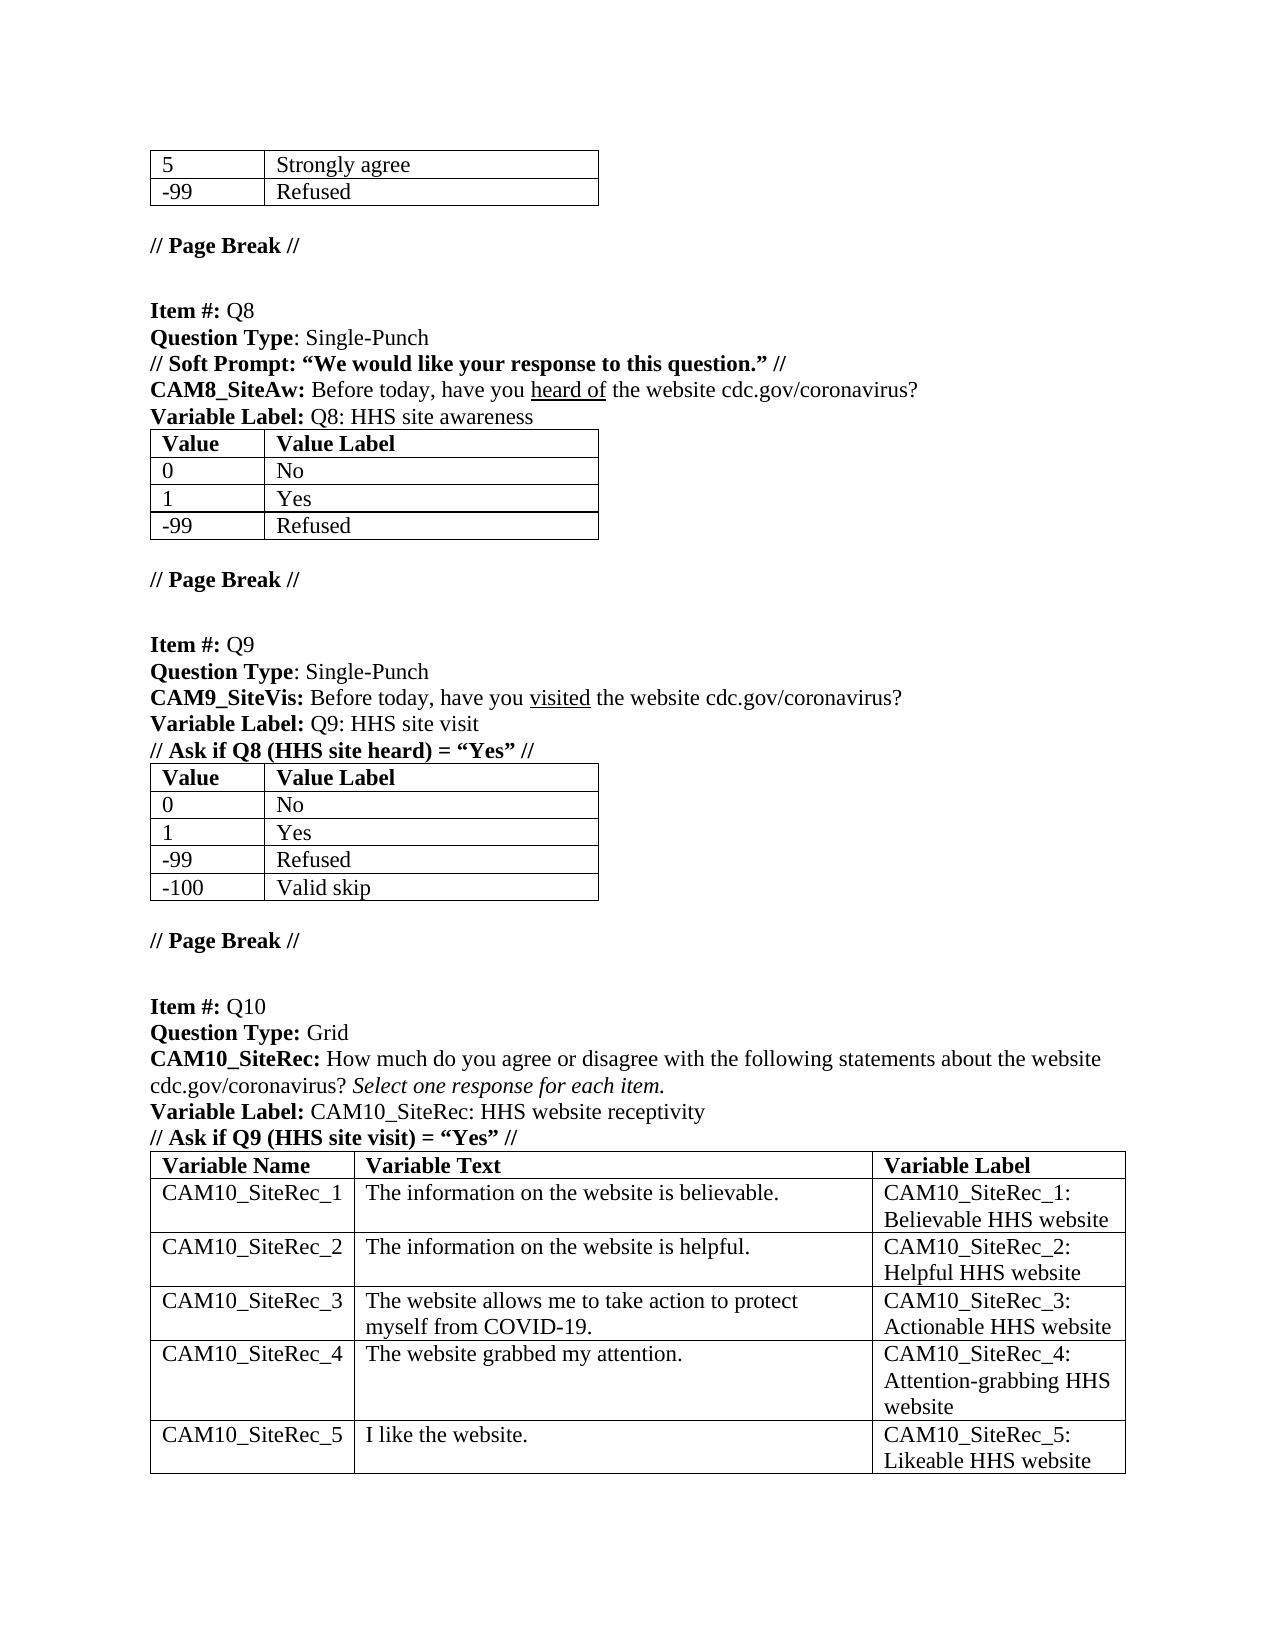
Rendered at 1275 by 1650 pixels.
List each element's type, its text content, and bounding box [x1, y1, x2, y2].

table_cell Valid skip [265, 874, 598, 900]
table_header Variable Name [151, 1152, 354, 1178]
table_cell CAM10_SiteRec_1 [151, 1179, 354, 1232]
text CAM10_SiteRec: How much do you agree or disagree with the following statements about the website cdc.gov/coronavirus? Select one response for each item. [150, 1045, 1125, 1098]
table_cell Refused [265, 179, 598, 205]
text Variable Label: CAM10_SiteRec: HHS website receptivity [150, 1098, 1125, 1124]
table_cell -99 [151, 846, 264, 873]
table_cell 1 [151, 485, 264, 511]
table_cell CAM10_SiteRec_4: Attention-grabbing HHS website [873, 1341, 1125, 1419]
text CAM8_SiteAw: Before today, have you heard of the website cdc.gov/coronavirus? [150, 376, 1125, 403]
text // Page Break // [150, 232, 1125, 258]
text Question Type: Grid [150, 1019, 1125, 1045]
table_header Variable Label [873, 1152, 1125, 1178]
text // Page Break // [150, 566, 1125, 592]
table_cell CAM10_SiteRec_5 [151, 1421, 354, 1473]
table_cell The information on the website is believable. [355, 1179, 872, 1232]
table_header Variable Text [355, 1152, 872, 1178]
table_cell -100 [151, 874, 264, 900]
table_cell 5 [151, 151, 264, 177]
table_cell CAM10_SiteRec_5: Likeable HHS website [873, 1421, 1125, 1473]
table_header Value [151, 764, 264, 791]
table_cell I like the website. [355, 1421, 872, 1473]
table_cell CAM10_SiteRec_2: Helpful HHS website [873, 1233, 1125, 1286]
text Item #: Q9 [150, 631, 1125, 658]
text CAM9_SiteVis: Before today, have you visited the website cdc.gov/coronavirus? [150, 684, 1125, 710]
text Variable Label: Q9: HHS site visit [150, 710, 1125, 737]
text Question Type: Single-Punch [150, 658, 1125, 684]
table_cell Yes [265, 819, 598, 845]
table_cell 0 [151, 458, 264, 484]
table_cell 0 [151, 792, 264, 818]
table_cell The website grabbed my attention. [355, 1341, 872, 1419]
table_cell -99 [151, 513, 264, 539]
text // Page Break // [150, 927, 1125, 954]
table_cell 1 [151, 819, 264, 845]
text // Soft Prompt: “We would like your response to this question.” // [150, 350, 1125, 376]
text Item #: Q8 [150, 297, 1125, 324]
text Variable Label: Q8: HHS site awareness [150, 403, 1125, 429]
table_cell CAM10_SiteRec_4 [151, 1341, 354, 1419]
text // Ask if Q8 (HHS site heard) = “Yes” // [150, 737, 1125, 763]
table_header Value [151, 430, 264, 457]
table_cell The website allows me to take action to protect myself from COVID-19. [355, 1287, 872, 1339]
table_cell CAM10_SiteRec_3 [151, 1287, 354, 1339]
table_cell Refused [265, 513, 598, 539]
table_cell CAM10_SiteRec_3: Actionable HHS website [873, 1287, 1125, 1339]
table_header Value Label [265, 430, 598, 457]
table_cell Yes [265, 485, 598, 511]
table_cell Refused [265, 846, 598, 873]
table_header Value Label [265, 764, 598, 791]
table_cell No [265, 458, 598, 484]
table_cell The information on the website is helpful. [355, 1233, 872, 1286]
table_cell CAM10_SiteRec_2 [151, 1233, 354, 1286]
table_cell CAM10_SiteRec_1: Believable HHS website [873, 1179, 1125, 1232]
text Item #: Q10 [150, 993, 1125, 1019]
text // Ask if Q9 (HHS site visit) = “Yes” // [150, 1124, 1125, 1151]
text Question Type: Single-Punch [150, 324, 1125, 350]
table_cell Strongly agree [265, 151, 598, 177]
table_cell -99 [151, 179, 264, 205]
table_cell No [265, 792, 598, 818]
